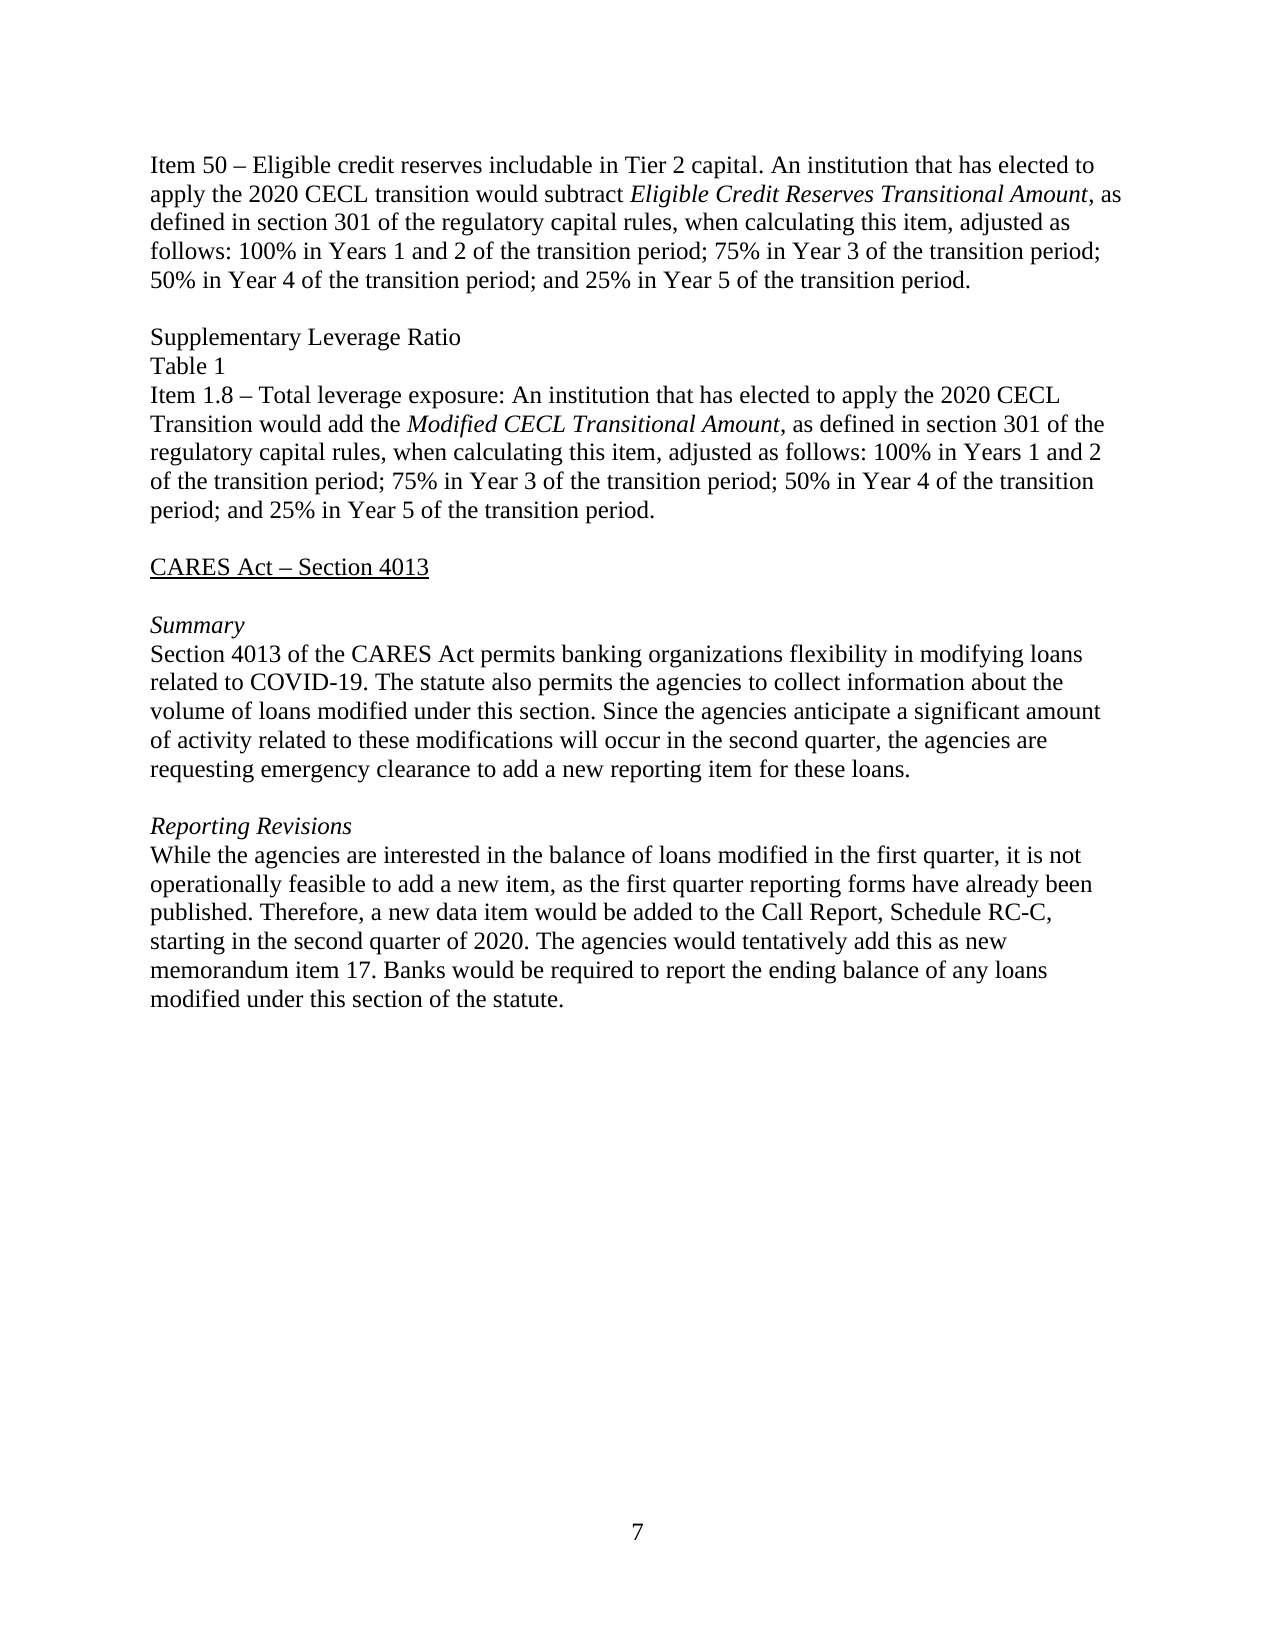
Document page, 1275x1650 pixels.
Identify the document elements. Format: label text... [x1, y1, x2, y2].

text Reporting Revisions [150, 811, 1125, 840]
text Section 4013 of the CARES Act permits banking organizations flexibility in modifying loans related to COVID-19. The statute also permits the agencies to collect information about the volume of loans modified under this section. Since the agencies anticipate a significant amount of activity related to these modifications will occur in the second quarter, the agencies are requesting emergency clearance to add a new reporting item for these loans. [150, 639, 1125, 782]
text Summary [150, 610, 1125, 639]
text While the agencies are interested in the balance of loans modified in the first quarter, it is not operationally feasible to add a new item, as the first quarter reporting forms have already been published. Therefore, a new data item would be added to the Call Report, Schedule RC-C, starting in the second quarter of 2020. The agencies would tentatively add this as new memorandum item 17. Banks would be required to report the ending balance of any loans modified under this section of the statute. [150, 840, 1125, 1012]
text Supplementary Leverage Ratio [150, 322, 1125, 351]
text Item 50 – Eligible credit reserves includable in Tier 2 capital. An institution that has elected to apply the 2020 CECL transition would subtract Eligible Credit Reserves Transitional Amount, as defined in section 301 of the regulatory capital rules, when calculating this item, adjusted as follows: 100% in Years 1 and 2 of the transition period; 75% in Year 3 of the transition period; 50% in Year 4 of the transition period; and 25% in Year 5 of the transition period. [150, 150, 1125, 294]
text CARES Act – Section 4013 [150, 552, 1125, 581]
text Item 1.8 – Total leverage exposure: An institution that has elected to apply the 2020 CECL Transition would add the Modified CECL Transitional Amount, as defined in section 301 of the regulatory capital rules, when calculating this item, adjusted as follows: 100% in Years 1 and 2 of the transition period; 75% in Year 3 of the transition period; 50% in Year 4 of the transition period; and 25% in Year 5 of the transition period. [150, 380, 1125, 524]
text Table 1 [150, 351, 1125, 380]
